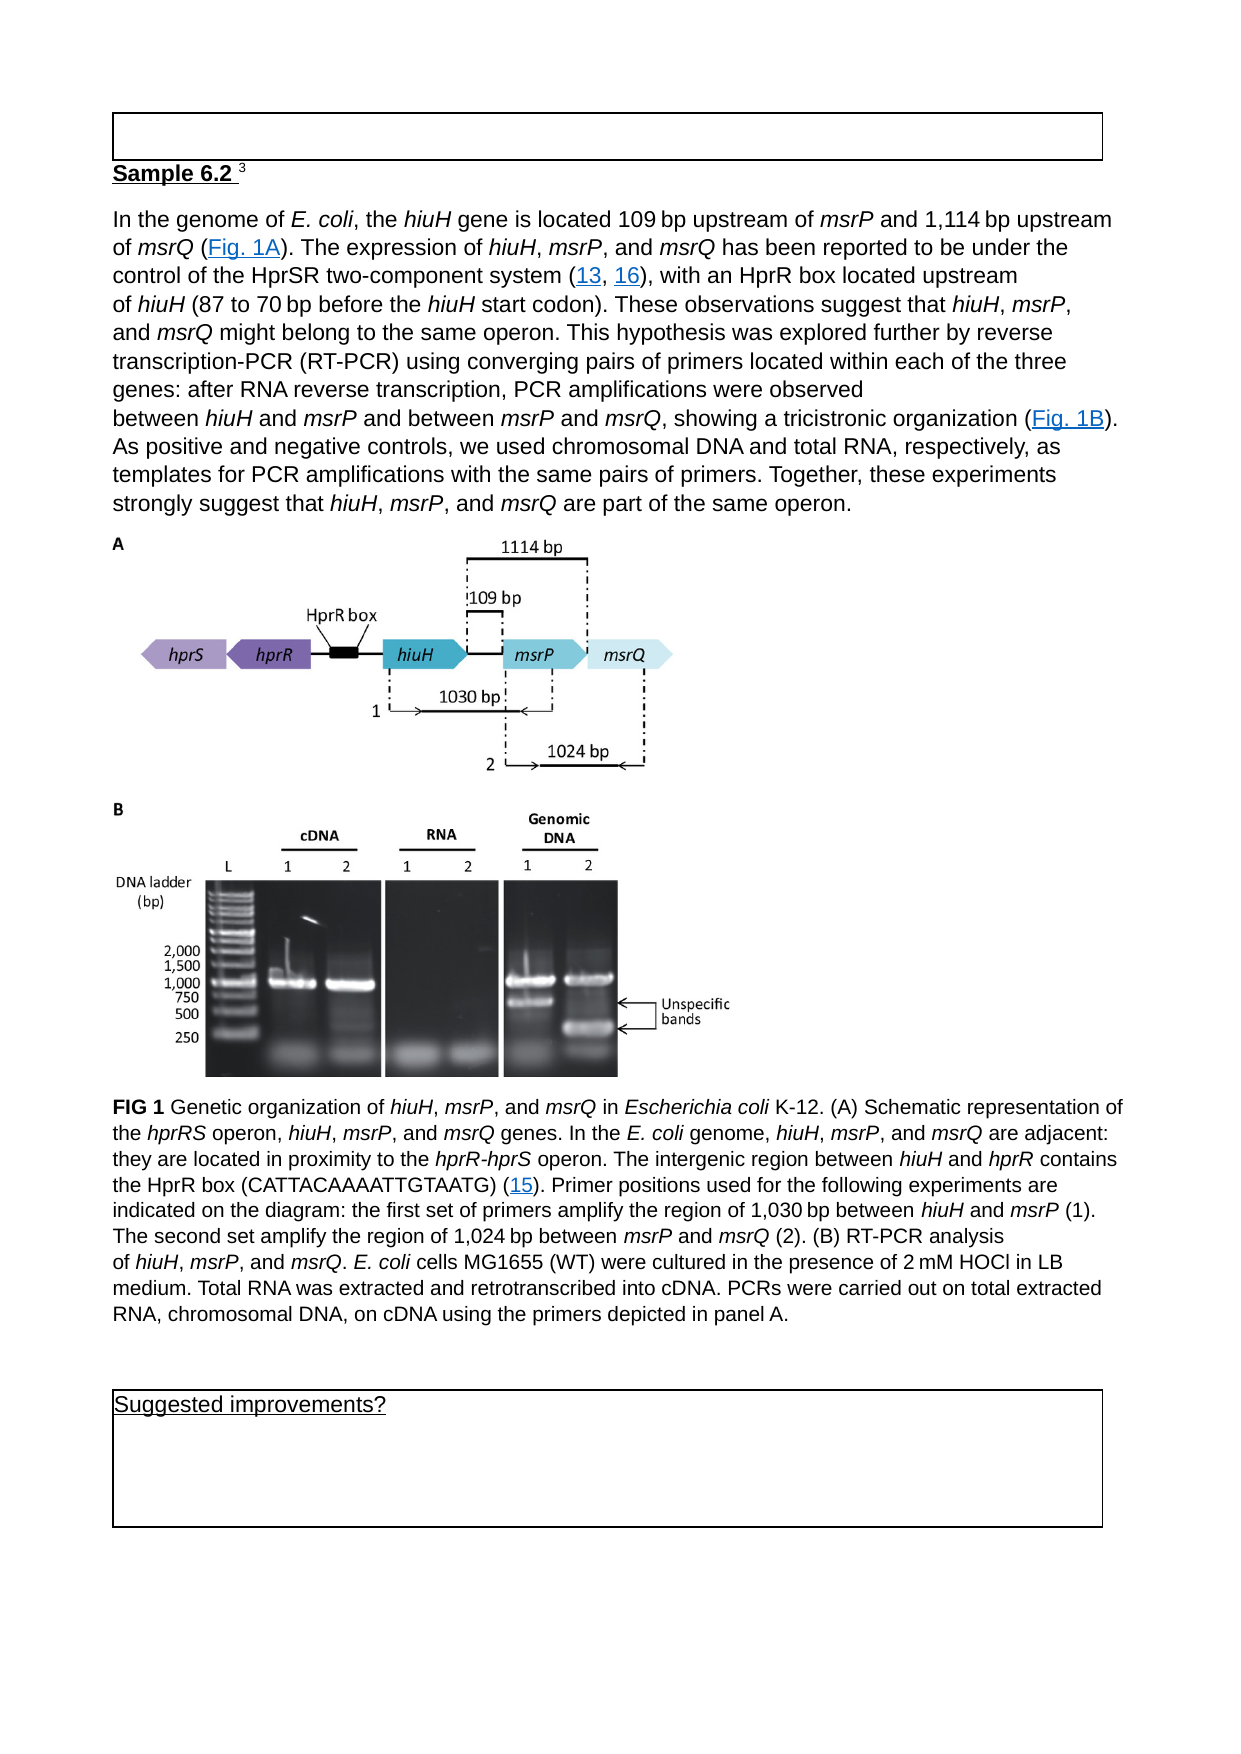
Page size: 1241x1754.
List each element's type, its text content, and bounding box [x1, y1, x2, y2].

table_header Suggested improvements? [114, 1391, 1102, 1526]
text FIG 1 Genetic organization of hiuH, msrP, and msrQ in Escherichia coli K-12. (A) Schematic representation of the hprRS operon, hiuH, msrP, and msrQ genes. In the E. coli genome, hiuH, msrP, and msrQ are adjacent: they are located in proximity to the hprR-hprS operon. The intergenic region between hiuH and hprR contains the HprR box (CATTACAAAATTGTAATG) (15). Primer positions used for the following experiments are indicated on the diagram: the first set of primers amplify the region of 1,030 bp between hiuH and msrP (1). The second set amplify the region of 1,024 bp between msrP and msrQ (2). (B) RT-PCR analysis of hiuH, msrP, and msrQ. E. coli cells MG1655 (WT) were cultured in the presence of 2 mM HOCl in LB medium. Total RNA was extracted and retrotranscribed into cDNA. PCRs were carried out on total extracted RNA, chromosomal DNA, on cDNA using the primers depicted in panel A. [112, 1095, 1128, 1326]
text Sample 6.2 3 [112, 160, 1128, 187]
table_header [114, 114, 1102, 159]
picture [112, 535, 730, 1077]
text In the genome of E. coli, the hiuH gene is located 109 bp upstream of msrP and 1,114 bp upstream of msrQ (Fig. 1A). The expression of hiuH, msrP, and msrQ has been reported to be under the control of the HprSR two-component system (13, 16), with an HprR box located upstream of hiuH (87 to 70 bp before the hiuH start codon). These observations suggest that hiuH, msrP, and msrQ might belong to the same operon. This hypothesis was explored further by reverse transcription-PCR (RT-PCR) using converging pairs of primers located within each of the three genes: after RNA reverse transcription, PCR amplifications were observed between hiuH and msrP and between msrP and msrQ, showing a tricistronic organization (Fig. 1B). As positive and negative controls, we used chromosomal DNA and total RNA, respectively, as templates for PCR amplifications with the same pairs of primers. Together, these experiments strongly suggest that hiuH, msrP, and msrQ are part of the same operon. [112, 206, 1128, 516]
